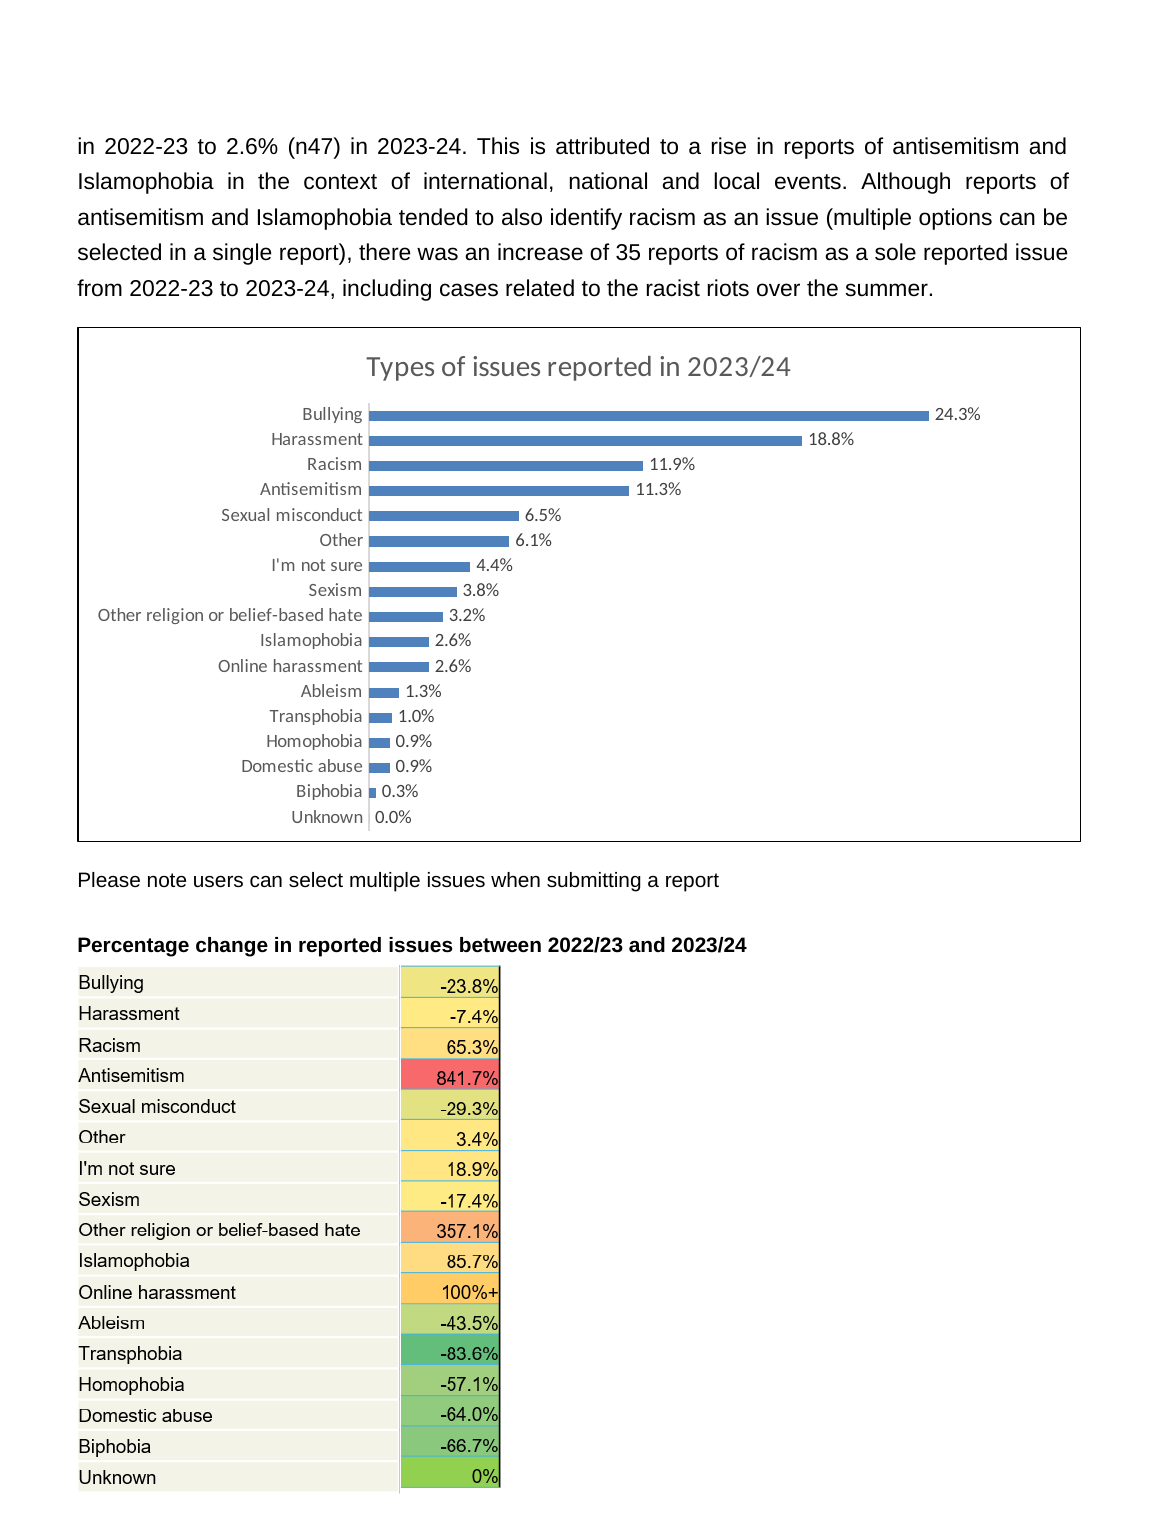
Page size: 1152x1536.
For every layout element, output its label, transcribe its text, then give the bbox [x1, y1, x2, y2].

picture [76, 965, 501, 1498]
text Please note users can select multiple issues when submitting a report [77, 868, 1083, 892]
text Percentage change in reported issues between 2022/23 and 2023/24 [77, 933, 1083, 957]
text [77, 133, 1069, 301]
